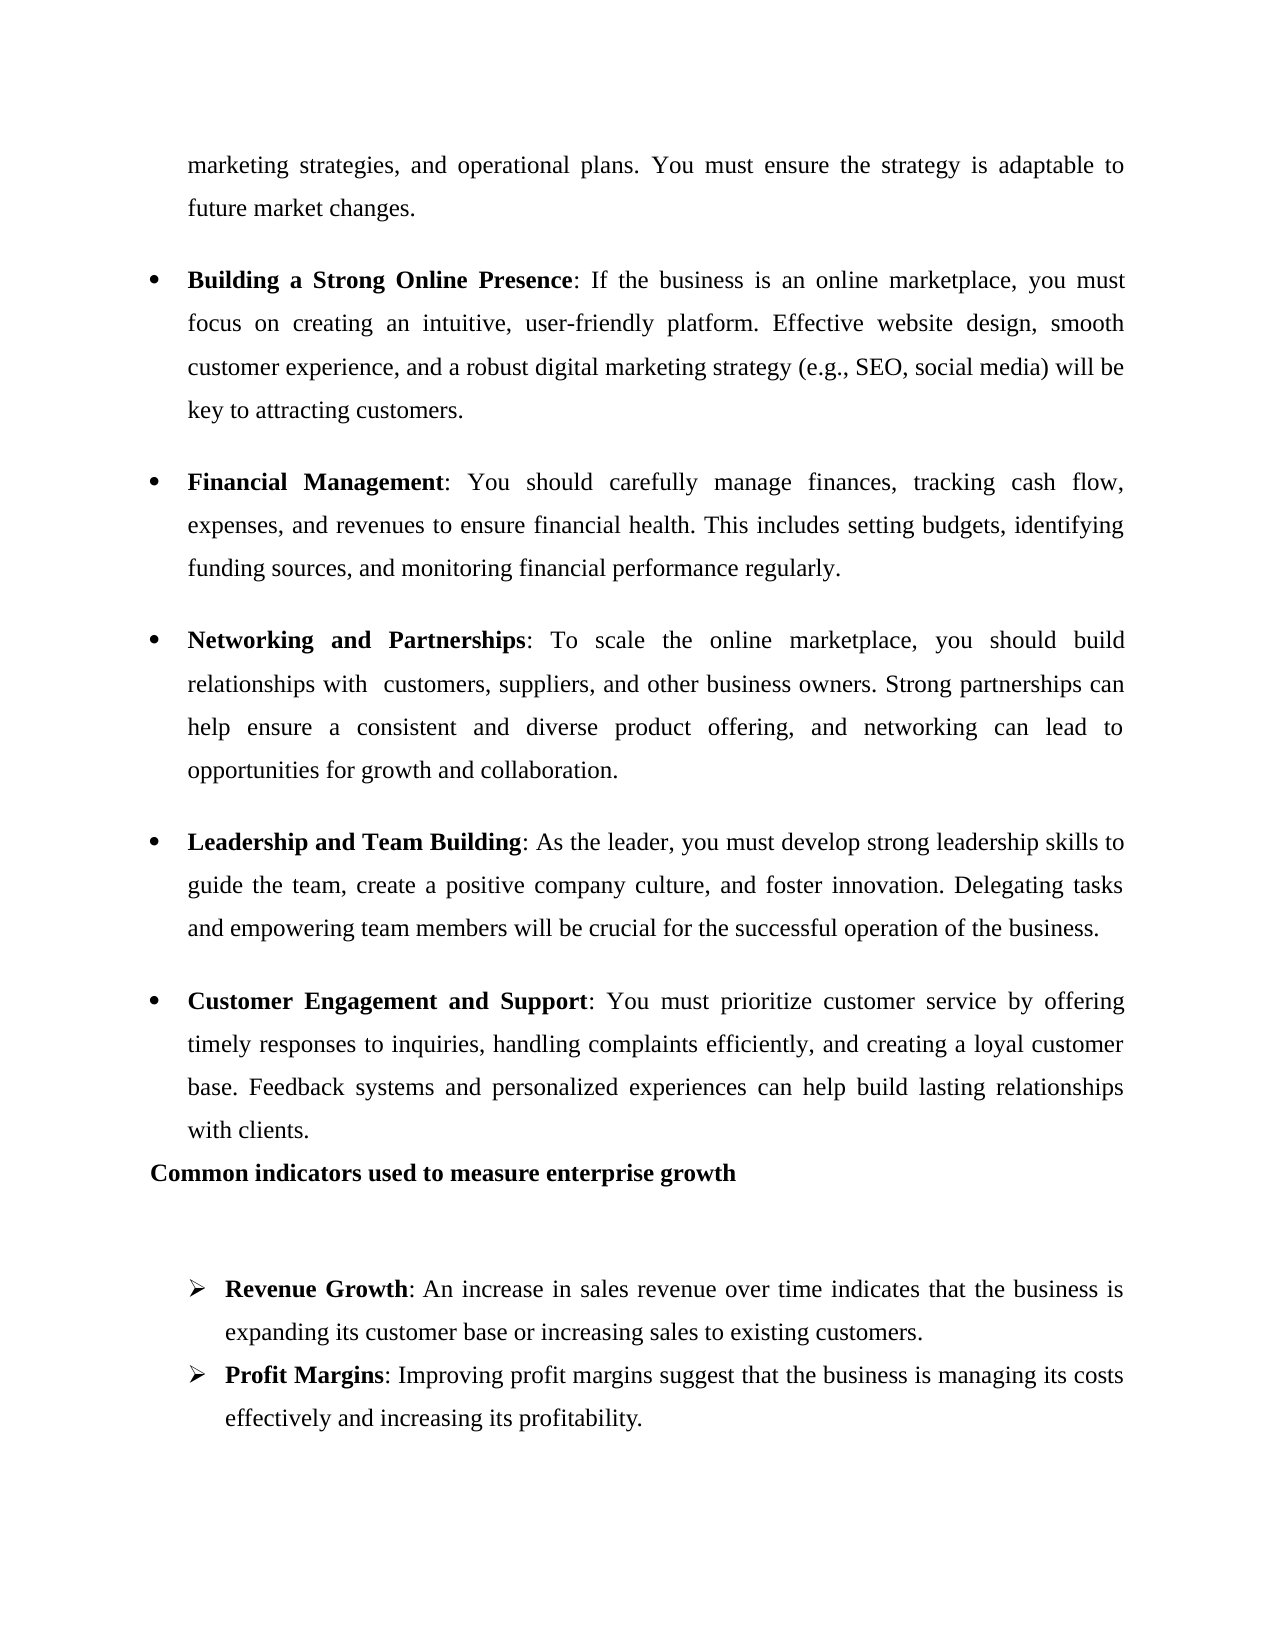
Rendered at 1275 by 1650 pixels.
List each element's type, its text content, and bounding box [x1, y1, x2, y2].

list Financial Management: You should carefully manage finances, tracking cash flow, expenses, and revenues to ensure financial health. This includes setting budgets, identifying funding sources, and monitoring financial performance regularly. [150, 467, 1125, 582]
list Profit Margins: Improving profit margins suggest that the business is managing its costs effectively and increasing its profitability. [187, 1360, 1125, 1432]
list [150, 150, 1125, 222]
list Leadership and Team Building: As the leader, you must develop strong leadership skills to guide the team, create a positive company culture, and foster innovation. Delegating tasks and empowering team members will be crucial for the successful operation of the business. [150, 827, 1125, 942]
list Revenue Growth: An increase in sales revenue over time indicates that the business is expanding its customer base or increasing sales to existing customers. [187, 1274, 1125, 1346]
text Common indicators used to measure enterprise growth [150, 1158, 1125, 1230]
list Customer Engagement and Support: You must prioritize customer service by offering timely responses to inquiries, handling complaints efficiently, and creating a loyal customer base. Feedback systems and personalized experiences can help build lasting relationships with clients. [150, 986, 1125, 1144]
list Building a Strong Online Presence: If the business is an online marketplace, you must focus on creating an intuitive, user-friendly platform. Effective website design, smooth customer experience, and a robust digital marketing strategy (e.g., SEO, social media) will be key to attracting customers. [150, 265, 1125, 423]
list Networking and Partnerships: To scale the online marketplace, you should build relationships with customers, suppliers, and other business owners. Strong partnerships can help ensure a consistent and diverse product offering, and networking can lead to opportunities for growth and collaboration. [150, 626, 1125, 784]
